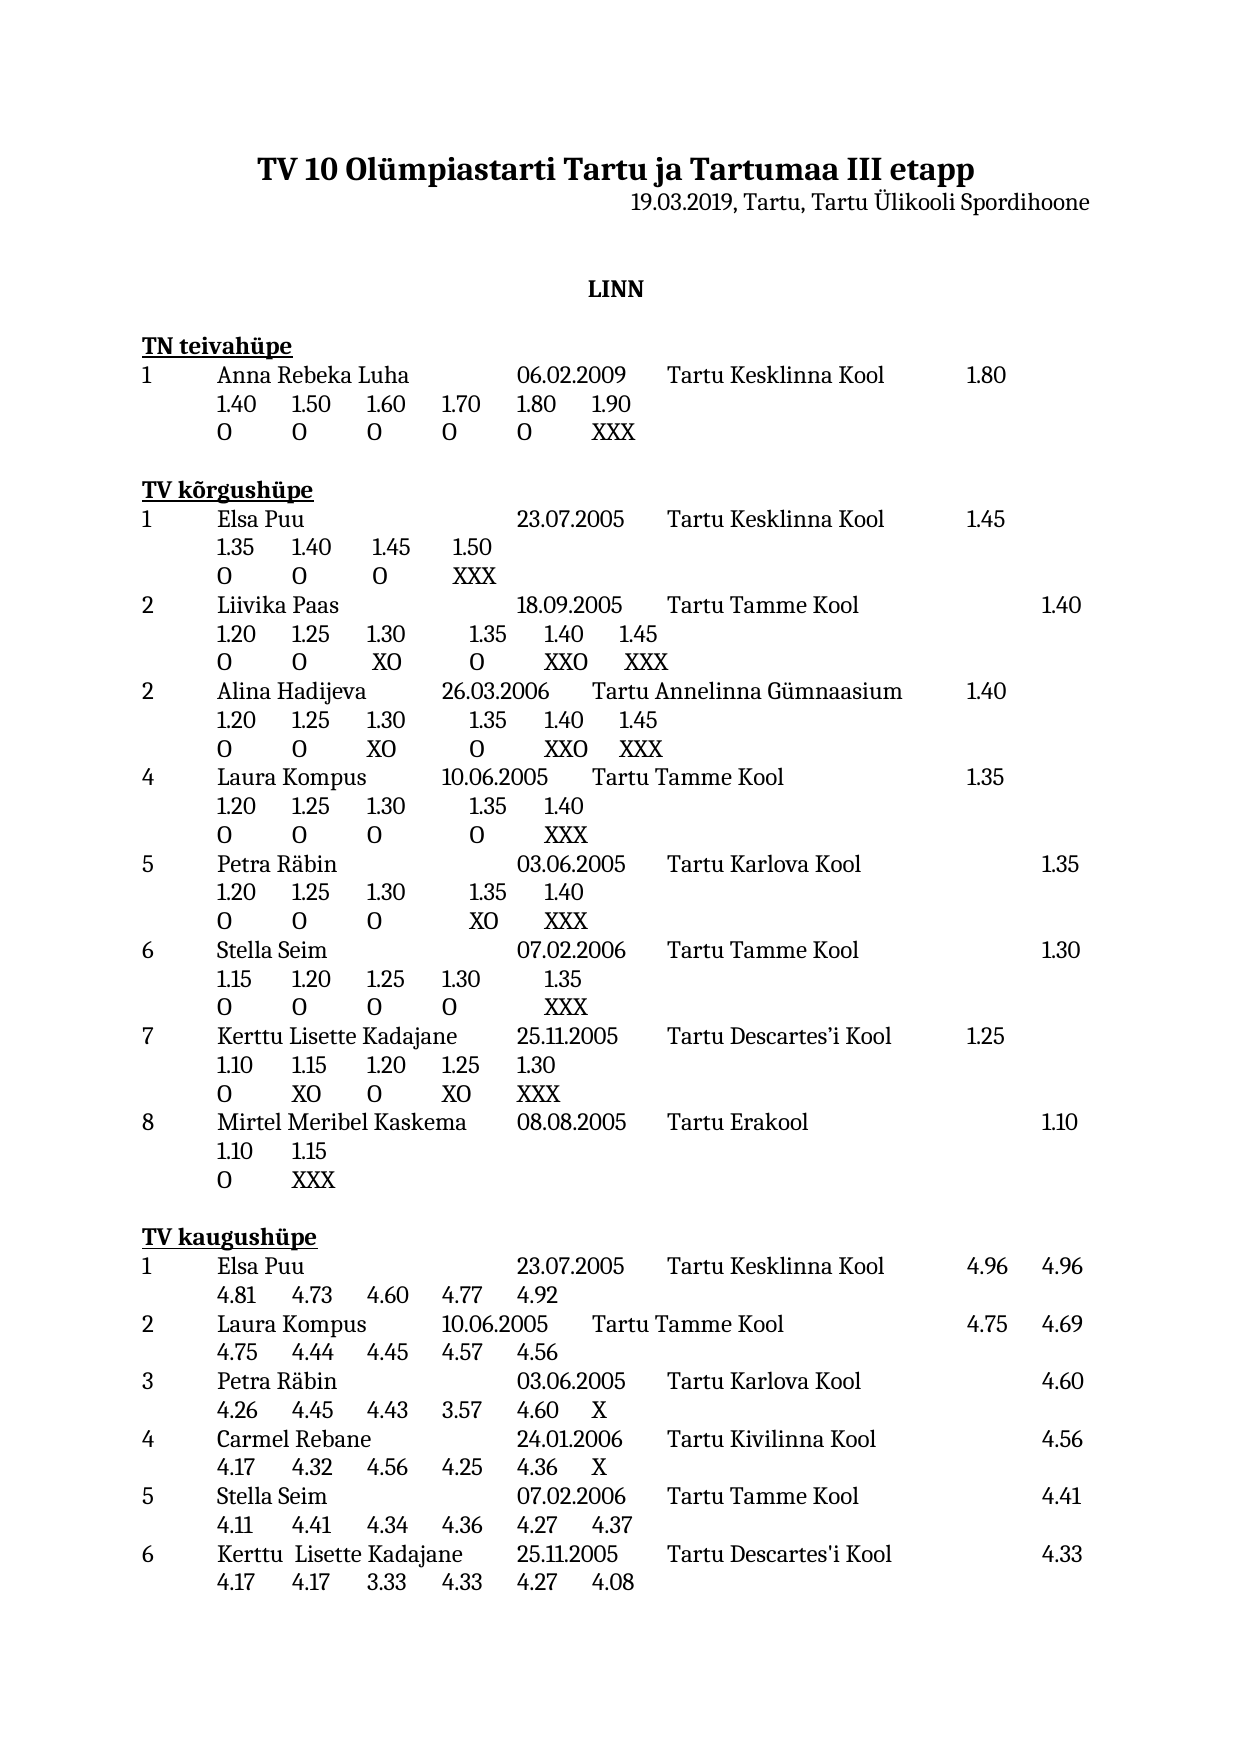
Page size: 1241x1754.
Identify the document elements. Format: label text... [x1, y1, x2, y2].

text TV kaugushüpe [142, 1223, 1090, 1252]
text 1.20 1.25 1.30 1.35 1.40 1.45 [217, 619, 1090, 648]
text 1.10 1.15 1.20 1.25 1.30 [217, 1051, 1090, 1079]
text 19.03.2019, Tartu, Tartu Ülikooli Spordihoone [142, 188, 1090, 217]
text 1 Elsa Puu 23.07.2005 Tartu Kesklinna Kool 4.96 4.96 4.81 4.73 4.60 4.77 4.92 [142, 1252, 1090, 1309]
text 1.40 1.50 1.60 1.70 1.80 1.90 [217, 389, 1090, 418]
text O O XO O XXO XXX [217, 734, 1090, 763]
text O O O XXX [217, 562, 1090, 591]
text 3 Petra Räbin 03.06.2005 Tartu Karlova Kool 4.60 4.26 4.45 4.43 3.57 4.60 X [142, 1367, 1090, 1424]
text 1.20 1.25 1.30 1.35 1.40 [217, 792, 1090, 821]
text 1 Elsa Puu 23.07.2005 Tartu Kesklinna Kool 1.45 [142, 504, 1090, 533]
text 5 Stella Seim 07.02.2006 Tartu Tamme Kool 4.41 4.11 4.41 4.34 4.36 4.27 4.37 [142, 1482, 1090, 1539]
text 1.35 1.40 1.45 1.50 [217, 533, 1090, 562]
text 1 Anna Rebeka Luha 06.02.2009 Tartu Kesklinna Kool 1.80 [142, 361, 1090, 389]
text 1.20 1.25 1.30 1.35 1.40 1.45 [217, 706, 1090, 734]
text 1.10 1.15 [217, 1137, 1090, 1166]
text TN teivahüpe [142, 332, 1090, 361]
text 2 Alina Hadijeva 26.03.2006 Tartu Annelinna Gümnaasium 1.40 [142, 677, 1090, 706]
text 7 Kerttu Lisette Kadajane 25.11.2005 Tartu Descartes’i Kool 1.25 [142, 1022, 1090, 1051]
text 1.20 1.25 1.30 1.35 1.40 [217, 878, 1090, 907]
text 4 Carmel Rebane 24.01.2006 Tartu Kivilinna Kool 4.56 4.17 4.32 4.56 4.25 4.36 X [142, 1424, 1090, 1482]
text O O O O XXX [217, 821, 1090, 849]
text TV kõrgushüpe [142, 476, 1090, 504]
text TV 10 Olümpiastarti Tartu ja Tartumaa III etapp [142, 150, 1090, 188]
text 2 Liivika Paas 18.09.2005 Tartu Tamme Kool 1.40 [142, 591, 1090, 619]
text O XXX [217, 1166, 1090, 1194]
text O O O O O XXX [217, 418, 1090, 447]
text O XO O XO XXX [217, 1079, 1090, 1108]
text 1.15 1.20 1.25 1.30 1.35 [217, 964, 1090, 993]
text 6 Stella Seim 07.02.2006 Tartu Tamme Kool 1.30 [142, 936, 1090, 964]
text O O XO O XXO XXX [217, 648, 1090, 677]
text 8 Mirtel Meribel Kaskema 08.08.2005 Tartu Erakool 1.10 [142, 1108, 1090, 1137]
text 2 Laura Kompus 10.06.2005 Tartu Tamme Kool 4.75 4.69 4.75 4.44 4.45 4.57 4.56 [142, 1309, 1090, 1367]
text LINN [142, 274, 1090, 303]
text 5 Petra Räbin 03.06.2005 Tartu Karlova Kool 1.35 [142, 849, 1090, 878]
text 4 Laura Kompus 10.06.2005 Tartu Tamme Kool 1.35 [142, 763, 1090, 792]
text O O O O XXX [217, 993, 1090, 1022]
text O O O XO XXX [217, 907, 1090, 936]
text 6 Kerttu Lisette Kadajane 25.11.2005 Tartu Descartes'i Kool 4.33 4.17 4.17 3.33 4.33 4.27 4.08 [142, 1539, 1090, 1597]
